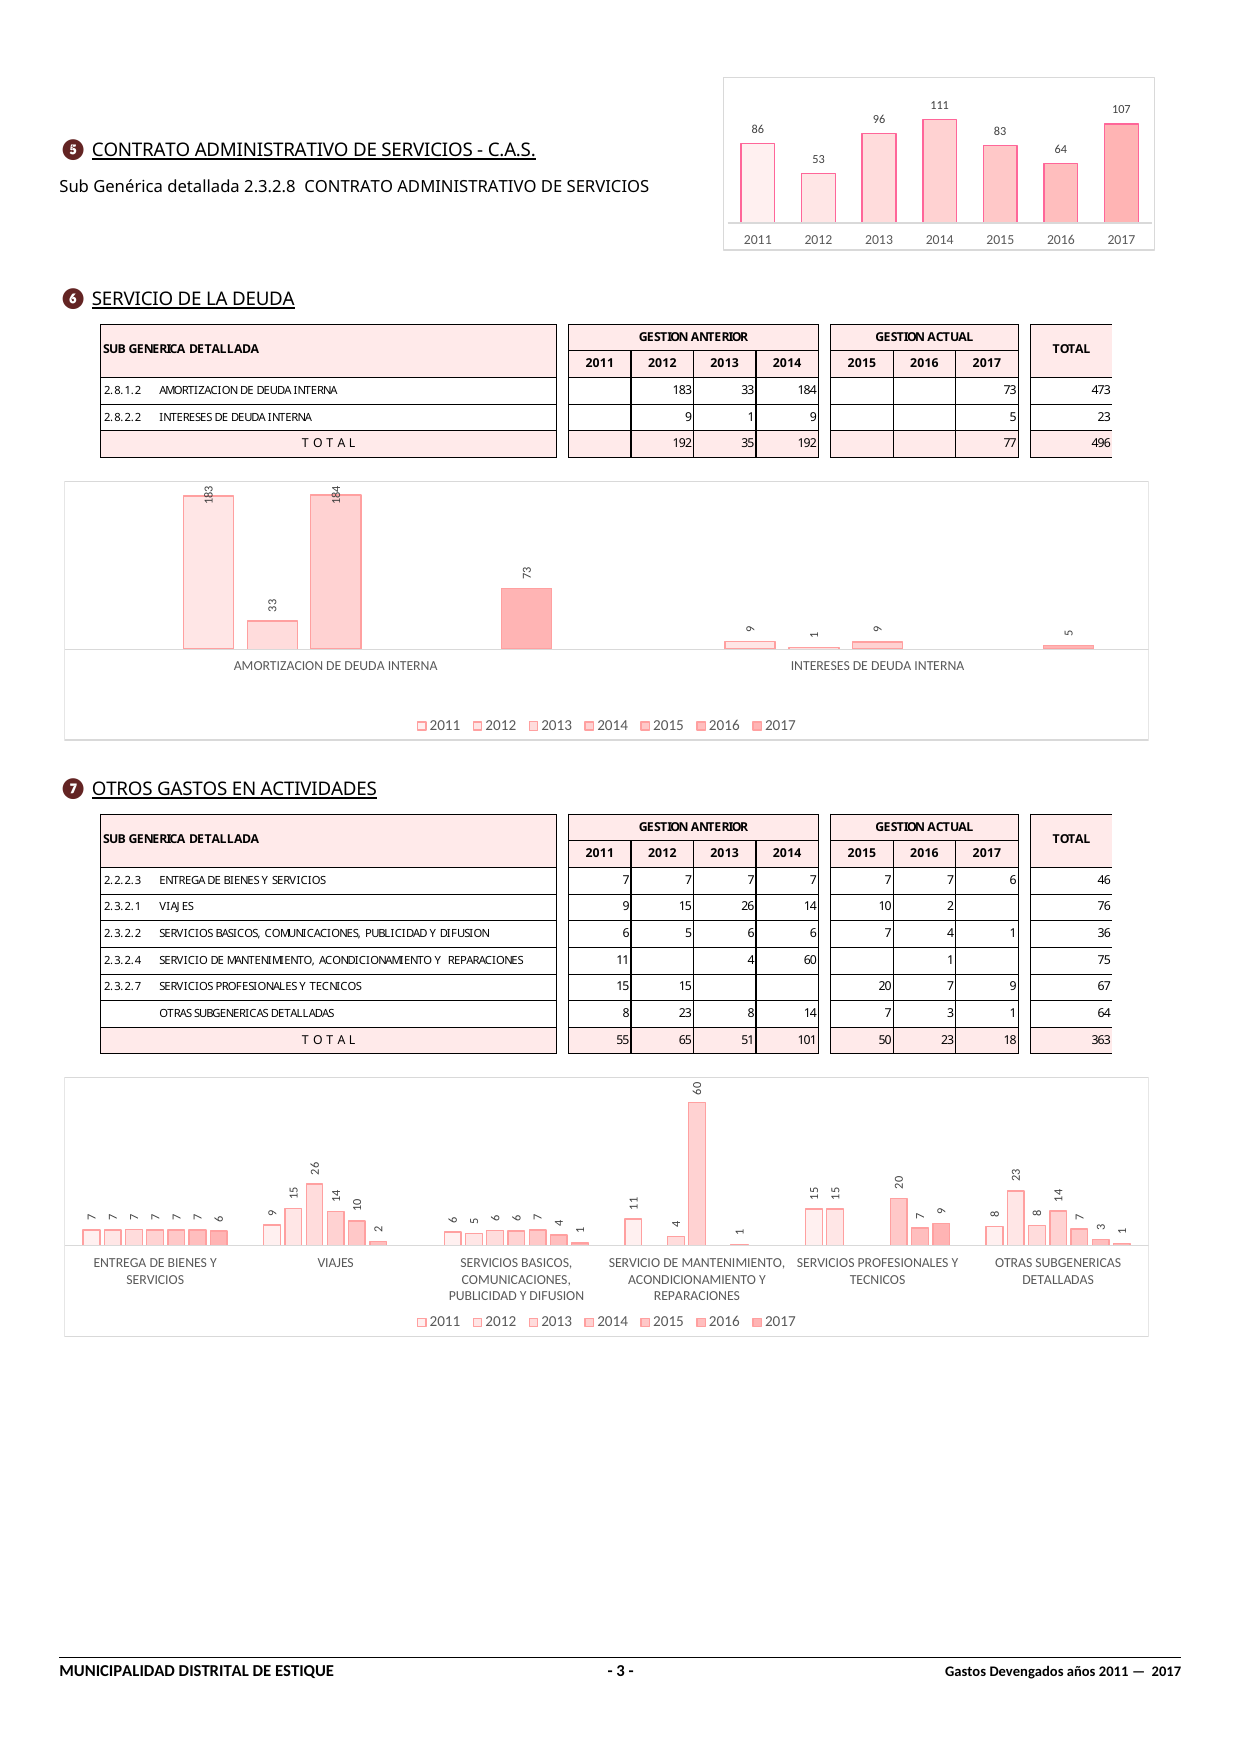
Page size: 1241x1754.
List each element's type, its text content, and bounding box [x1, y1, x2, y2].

table_header ❺ CONTRATO ADMINISTRATIVO DE SERVICIOS - C.A.S. Sub Genérica detallada 2.3.2.8 CONTRATO ADMINISTRATIVO DE SERVICIOS [39, 71, 702, 257]
table_header ❻ SERVICIO DE LA DEUDA [39, 279, 1174, 747]
table_header [703, 71, 1174, 257]
table_header ❼ OTROS GASTOS EN ACTIVIDADES [39, 769, 1174, 1343]
